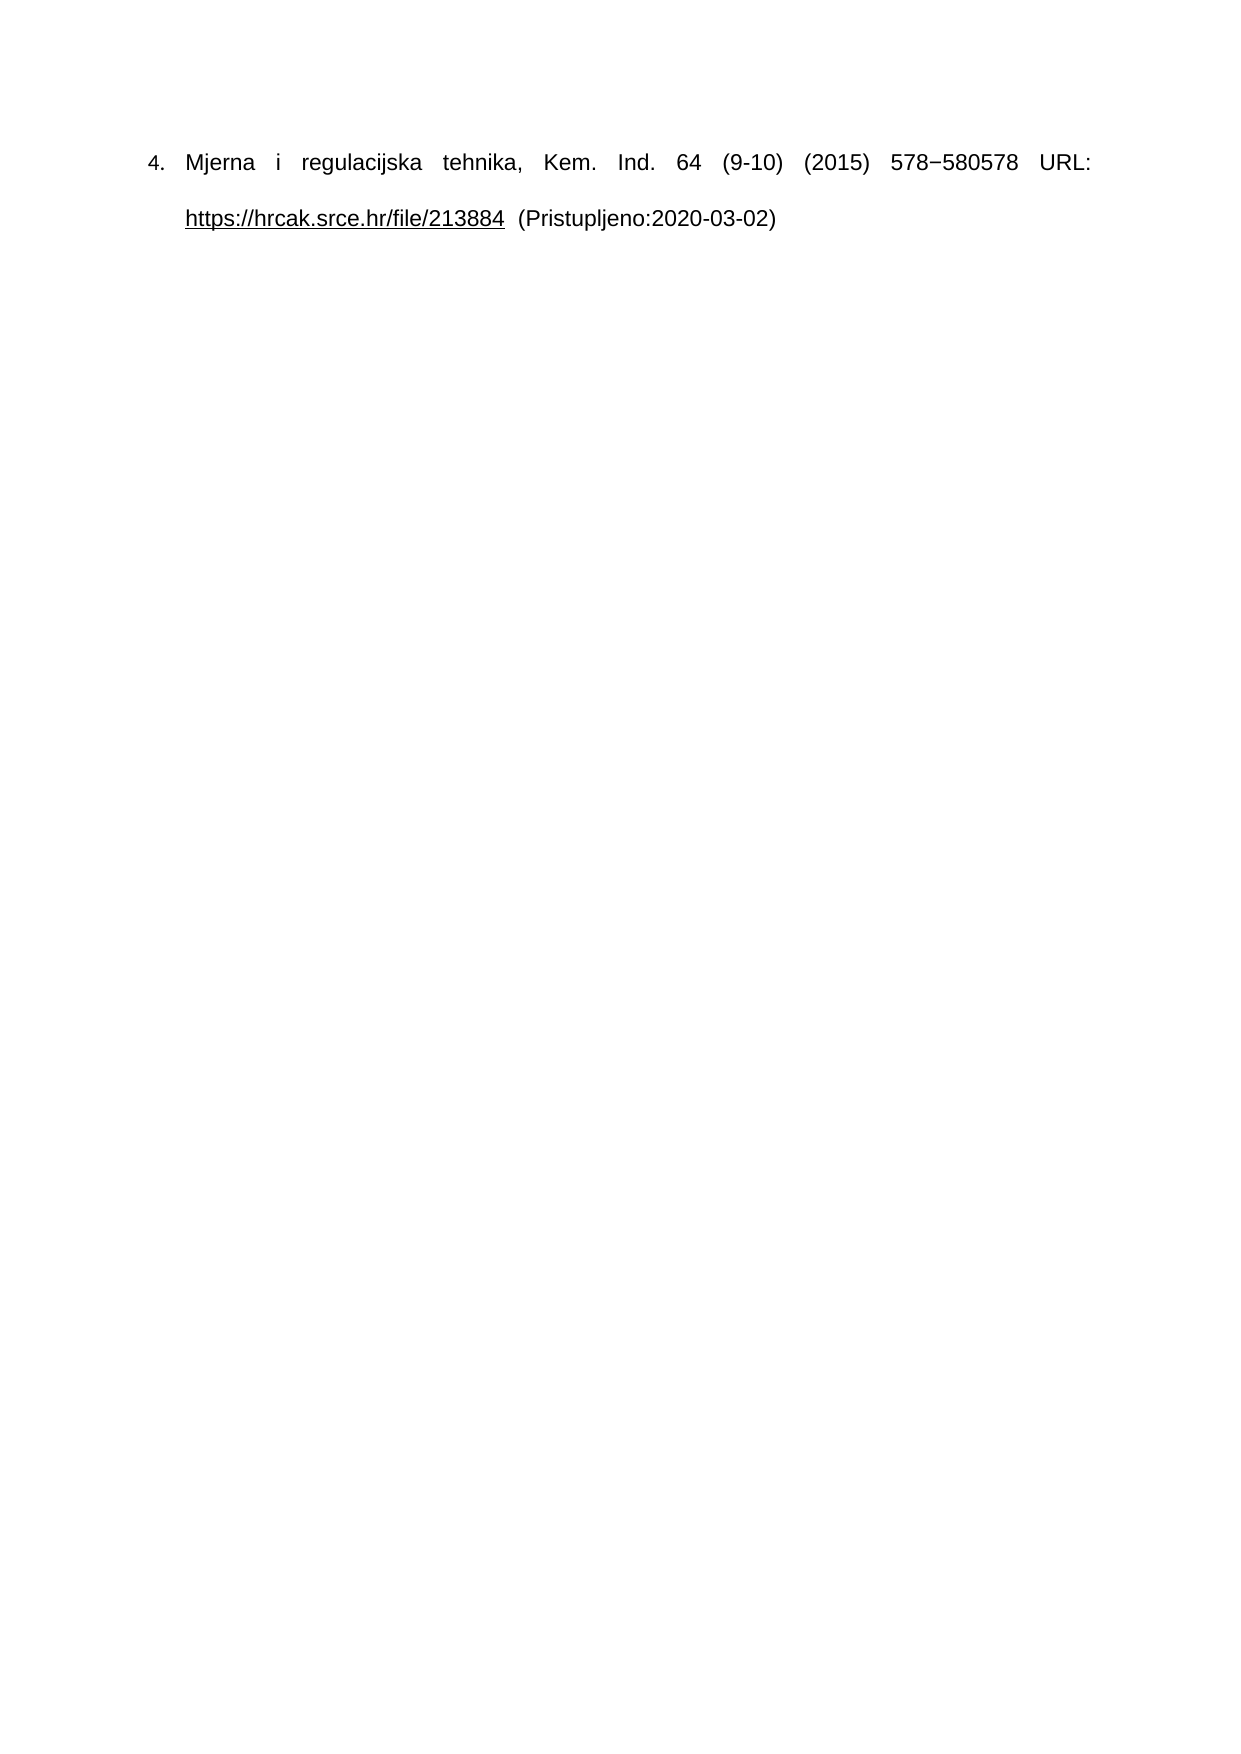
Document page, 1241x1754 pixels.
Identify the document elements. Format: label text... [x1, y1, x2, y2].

list Mjerna i regulacijska tehnika, Kem. Ind. 64 (9-10) (2015) 578−580578 URL: https://hrcak.srce.hr/file/213884 (Pristupljeno:2020-03-02) [148, 148, 1093, 233]
